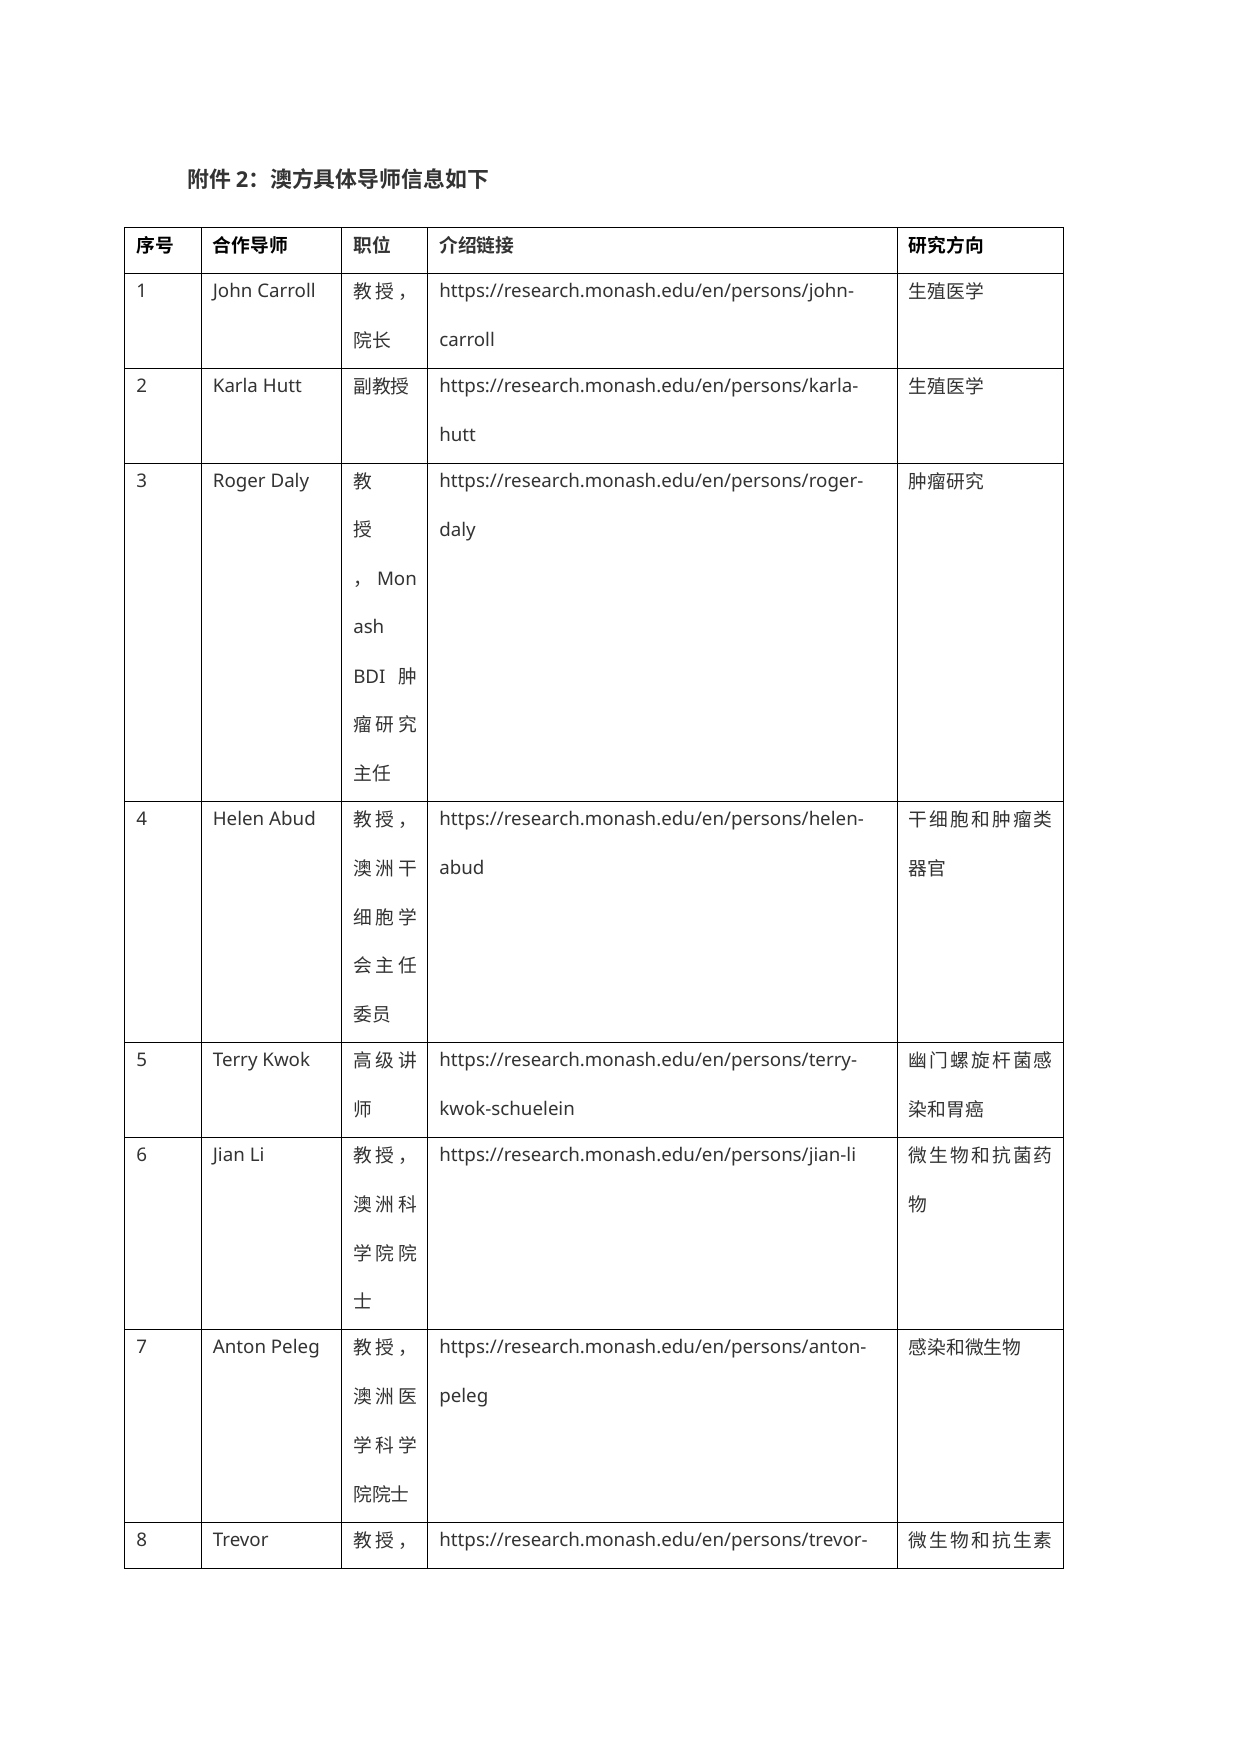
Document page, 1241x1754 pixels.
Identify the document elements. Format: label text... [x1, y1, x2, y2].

table_cell John Carroll [202, 274, 341, 368]
table_cell https://research.monash.edu/en/persons/roger-daly [428, 464, 897, 801]
table_header 职位 [342, 228, 427, 273]
table_cell 5 [125, 1043, 201, 1137]
table_cell 高级讲师 [342, 1043, 427, 1137]
table_header 介绍链接 [428, 228, 897, 273]
table_cell 8 [125, 1523, 201, 1568]
table_cell 肿瘤研究 [898, 464, 1063, 801]
table_cell 教授， 澳洲医学科学院院士 [342, 1330, 427, 1522]
table_cell 感染和微生物 [898, 1330, 1063, 1522]
table_cell 教授， 澳洲科学院院士 [342, 1523, 427, 1568]
table_cell 1 [125, 274, 201, 368]
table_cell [428, 1523, 897, 1568]
table_cell 副教授 [342, 369, 427, 463]
table_cell 生殖医学 [898, 274, 1063, 368]
table_cell 教授， 澳洲科学院院士 [342, 1138, 427, 1329]
table_cell https://research.monash.edu/en/persons/helen-abud [428, 802, 897, 1042]
table_cell https://research.monash.edu/en/persons/jian-li [428, 1138, 897, 1329]
table_cell https://research.monash.edu/en/persons/anton-peleg [428, 1330, 897, 1522]
table_cell 6 [125, 1138, 201, 1329]
table_header 序号 [125, 228, 201, 273]
text 附件2：澳方具体导师信息如下 [187, 162, 1053, 194]
table_header 合作导师 [202, 228, 341, 273]
table_cell https://research.monash.edu/en/persons/terry-kwok-schuelein [428, 1043, 897, 1137]
table_cell Terry Kwok [202, 1043, 341, 1137]
table_cell 微生物和抗生素耐药 [898, 1523, 1063, 1568]
table_cell Jian Li [202, 1138, 341, 1329]
table_cell Karla Hutt [202, 369, 341, 463]
table_cell 教授，Monash BDI肿瘤研究主任 [342, 464, 427, 801]
table_cell Anton Peleg [202, 1330, 341, 1522]
table_cell Trevor Lithgow [202, 1523, 341, 1568]
table_cell 教授， 澳洲干细胞学会主任委员 [342, 802, 427, 1042]
table_cell 生殖医学 [898, 369, 1063, 463]
table_cell 幽门螺旋杆菌感染和胃癌 [898, 1043, 1063, 1137]
table_cell 4 [125, 802, 201, 1042]
table_cell 7 [125, 1330, 201, 1522]
table_cell 教授， 院长 [342, 274, 427, 368]
table_cell 微生物和抗菌药物 [898, 1138, 1063, 1329]
table_cell 2 [125, 369, 201, 463]
table_cell https://research.monash.edu/en/persons/john-carroll [428, 274, 897, 368]
table_cell https://research.monash.edu/en/persons/karla-hutt [428, 369, 897, 463]
table_header 研究方向 [898, 228, 1063, 273]
table_cell Helen Abud [202, 802, 341, 1042]
table_cell 干细胞和肿瘤类器官 [898, 802, 1063, 1042]
table_cell Roger Daly [202, 464, 341, 801]
table_cell 3 [125, 464, 201, 801]
